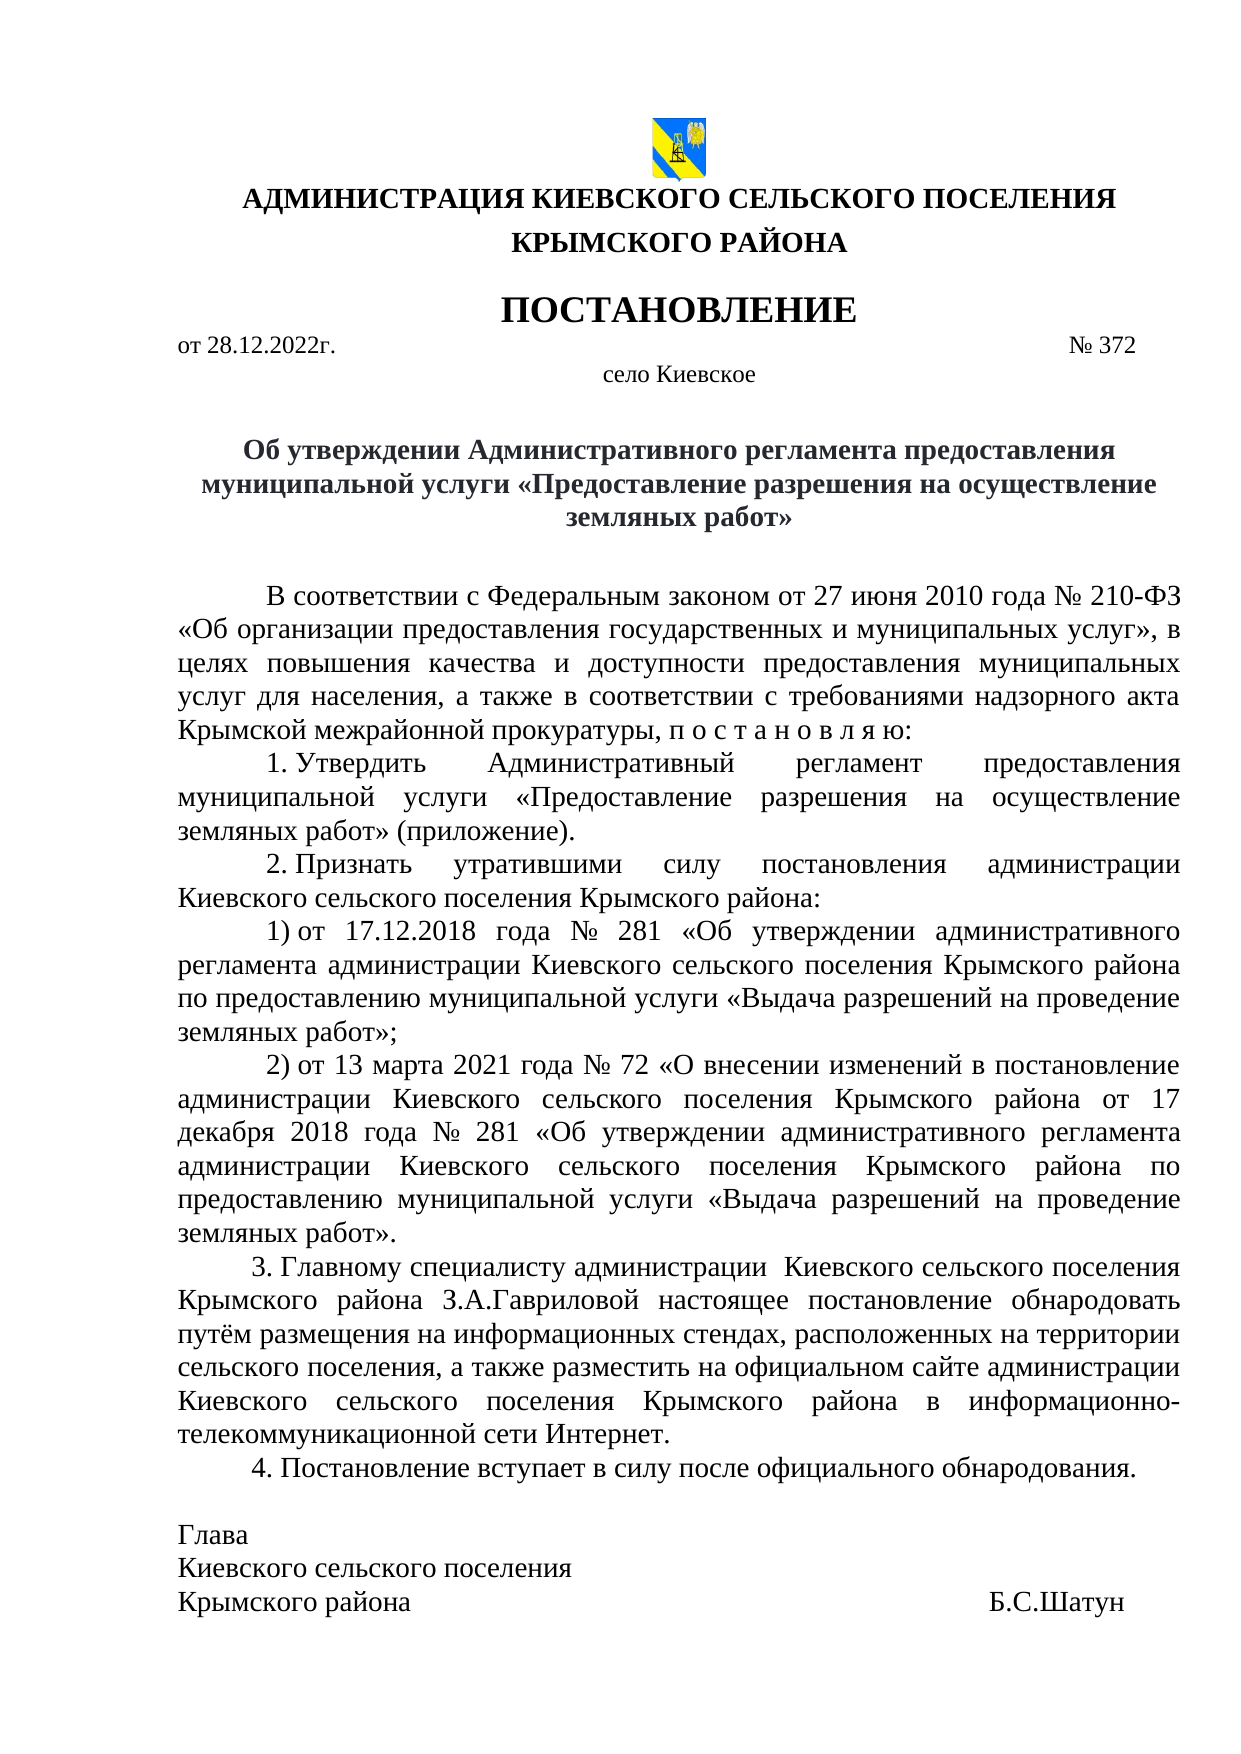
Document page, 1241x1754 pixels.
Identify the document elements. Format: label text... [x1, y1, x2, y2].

text село Киевское [177, 359, 1181, 388]
text Об утверждении Административного регламента предоставления муниципальной услуги «Предоставление разрешения на осуществление земляных работ» [177, 432, 1181, 533]
text 3. Главному специалисту администрации Киевского сельского поселения Крымского района З.А.Гавриловой настоящее постановление обнародовать путём размещения на информационных стендах, расположенных на территории сельского поселения, а также разместить на официальном сайте администрации Киевского сельского поселения Крымского района в информационно-телекоммуникационной сети Интернет. [177, 1249, 1181, 1450]
picture [652, 118, 706, 182]
text 2) от 13 марта 2021 года № 72 «О внесении изменений в постановление администрации Киевского сельского поселения Крымского района от 17 декабря 2018 года № 281 «Об утверждении административного регламента администрации Киевского сельского поселения Крымского района по предоставлению муниципальной услуги «Выдача разрешений на проведение земляных работ». [177, 1047, 1181, 1249]
text КРЫМСКОГО РАЙОНА [177, 225, 1181, 258]
text ПОСТАНОВЛЕНИЕ [177, 287, 1181, 330]
text 1. Утвердить Административный регламент предоставления муниципальной услуги «Предоставление разрешения на осуществление земляных работ» (приложение). [177, 746, 1181, 846]
text Глава [177, 1517, 1181, 1551]
text 4. Постановление вступает в силу после официального обнародования. [177, 1450, 1181, 1483]
text АДМИНИСТРАЦИЯ КИЕВСКОГО СЕЛЬСКОГО ПОСЕЛЕНИЯ [177, 182, 1181, 215]
text Киевского сельского поселения [177, 1551, 1181, 1584]
text 2. Признать утратившими силу постановления администрации Киевского сельского поселения Крымского района: [177, 846, 1181, 913]
text Крымского района Б.С.Шатун [177, 1584, 1181, 1618]
text В соответствии с Федеральным законом от 27 июня 2010 года № 210-ФЗ «Об организации предоставления государственных и муниципальных услуг», в целях повышения качества и доступности предоставления муниципальных услуг для населения, а также в соответствии с требованиями надзорного акта Крымской межрайонной прокуратуры, п о с т а н о в л я ю: [177, 578, 1181, 746]
text от 28.12.2022г. № 372 [177, 330, 1181, 359]
text 1) от 17.12.2018 года № 281 «Об утверждении административного регламента администрации Киевского сельского поселения Крымского района по предоставлению муниципальной услуги «Выдача разрешений на проведение земляных работ»; [177, 913, 1181, 1047]
